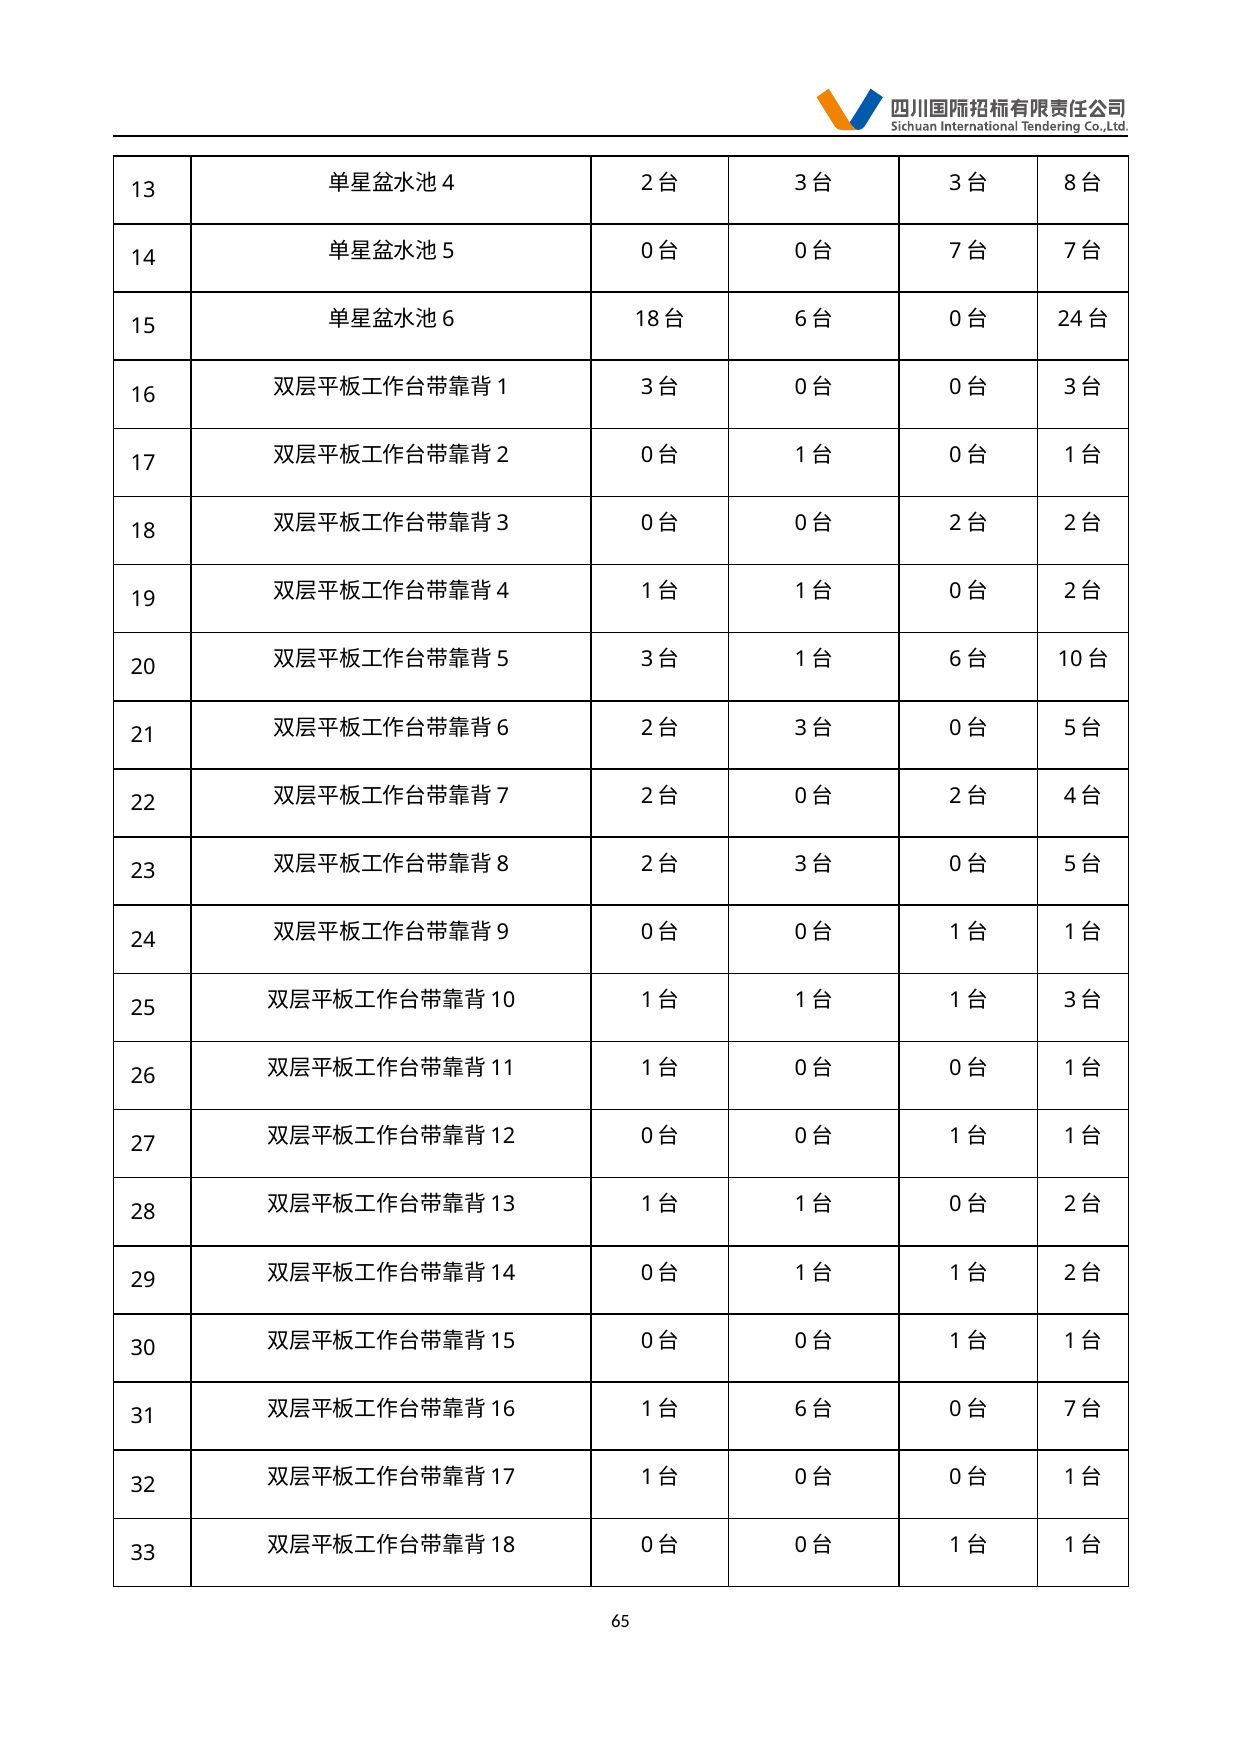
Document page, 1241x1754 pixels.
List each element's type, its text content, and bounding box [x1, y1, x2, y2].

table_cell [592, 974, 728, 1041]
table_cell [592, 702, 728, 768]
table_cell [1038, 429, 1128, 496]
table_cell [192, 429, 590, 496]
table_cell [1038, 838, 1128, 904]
table_cell 8台 [1038, 157, 1128, 223]
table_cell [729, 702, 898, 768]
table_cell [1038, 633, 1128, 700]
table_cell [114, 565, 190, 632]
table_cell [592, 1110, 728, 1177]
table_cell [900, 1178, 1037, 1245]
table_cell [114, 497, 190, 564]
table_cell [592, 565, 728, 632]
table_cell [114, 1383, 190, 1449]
table_cell 0台 [592, 225, 728, 291]
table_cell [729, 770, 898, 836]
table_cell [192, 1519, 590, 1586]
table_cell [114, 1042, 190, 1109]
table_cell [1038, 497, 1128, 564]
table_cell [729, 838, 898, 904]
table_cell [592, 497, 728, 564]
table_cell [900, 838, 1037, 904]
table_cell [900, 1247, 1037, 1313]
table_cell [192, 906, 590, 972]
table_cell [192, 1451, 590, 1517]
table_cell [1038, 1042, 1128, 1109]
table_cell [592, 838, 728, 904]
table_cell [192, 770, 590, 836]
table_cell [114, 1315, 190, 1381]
table_cell [114, 157, 190, 223]
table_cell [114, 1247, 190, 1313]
table_cell 24台 [1038, 293, 1128, 359]
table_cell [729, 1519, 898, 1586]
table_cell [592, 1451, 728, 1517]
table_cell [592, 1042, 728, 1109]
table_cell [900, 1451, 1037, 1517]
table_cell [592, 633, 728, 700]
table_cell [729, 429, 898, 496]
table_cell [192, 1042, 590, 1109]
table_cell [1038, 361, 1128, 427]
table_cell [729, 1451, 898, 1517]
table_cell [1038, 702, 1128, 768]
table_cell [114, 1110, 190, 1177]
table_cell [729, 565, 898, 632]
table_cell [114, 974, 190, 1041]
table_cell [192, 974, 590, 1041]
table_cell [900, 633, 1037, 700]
table_cell 3台 [900, 157, 1037, 223]
table_cell 单星盆水池6 [192, 293, 590, 359]
table_cell 2台 [592, 157, 728, 223]
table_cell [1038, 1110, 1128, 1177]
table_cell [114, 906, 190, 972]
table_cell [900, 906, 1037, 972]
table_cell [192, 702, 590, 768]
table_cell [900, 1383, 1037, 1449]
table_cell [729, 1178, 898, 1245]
table_cell [114, 293, 190, 359]
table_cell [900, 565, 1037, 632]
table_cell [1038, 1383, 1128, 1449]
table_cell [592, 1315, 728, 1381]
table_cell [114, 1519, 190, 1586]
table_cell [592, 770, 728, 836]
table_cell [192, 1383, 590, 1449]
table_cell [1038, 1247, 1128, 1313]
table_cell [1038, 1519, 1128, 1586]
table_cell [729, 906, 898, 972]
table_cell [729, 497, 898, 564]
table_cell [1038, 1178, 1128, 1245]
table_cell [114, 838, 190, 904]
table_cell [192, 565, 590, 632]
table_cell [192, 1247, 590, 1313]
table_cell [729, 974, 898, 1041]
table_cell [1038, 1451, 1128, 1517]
table_cell 6台 [729, 293, 898, 359]
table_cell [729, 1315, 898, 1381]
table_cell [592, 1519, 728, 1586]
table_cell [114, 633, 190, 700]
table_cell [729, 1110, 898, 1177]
table_cell 单星盆水池4 [192, 157, 590, 223]
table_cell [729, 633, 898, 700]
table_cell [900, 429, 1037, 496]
table_cell [114, 361, 190, 427]
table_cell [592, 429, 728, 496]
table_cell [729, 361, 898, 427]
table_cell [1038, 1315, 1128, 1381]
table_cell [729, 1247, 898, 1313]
table_cell 双层平板工作台带靠背1 [192, 361, 590, 427]
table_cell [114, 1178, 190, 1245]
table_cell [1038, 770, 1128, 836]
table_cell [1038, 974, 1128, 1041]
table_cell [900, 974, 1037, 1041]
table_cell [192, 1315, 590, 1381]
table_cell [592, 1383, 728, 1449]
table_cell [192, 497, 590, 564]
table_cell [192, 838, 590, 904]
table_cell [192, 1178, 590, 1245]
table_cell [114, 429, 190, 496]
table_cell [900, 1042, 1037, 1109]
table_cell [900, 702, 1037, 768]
table_cell [114, 225, 190, 291]
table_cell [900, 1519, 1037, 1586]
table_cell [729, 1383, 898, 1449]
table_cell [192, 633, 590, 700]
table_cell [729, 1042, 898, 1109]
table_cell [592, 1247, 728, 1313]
table_cell 0台 [900, 293, 1037, 359]
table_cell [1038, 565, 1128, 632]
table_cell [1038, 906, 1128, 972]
table_cell 3台 [729, 157, 898, 223]
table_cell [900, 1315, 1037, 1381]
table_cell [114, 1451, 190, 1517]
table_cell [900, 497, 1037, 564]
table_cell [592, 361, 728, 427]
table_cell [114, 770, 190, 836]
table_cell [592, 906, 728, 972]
table_cell 0台 [729, 225, 898, 291]
table_cell 7台 [900, 225, 1037, 291]
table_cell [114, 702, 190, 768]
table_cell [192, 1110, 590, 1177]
table_cell 单星盆水池5 [192, 225, 590, 291]
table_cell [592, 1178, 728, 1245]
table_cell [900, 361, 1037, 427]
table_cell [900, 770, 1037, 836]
table_cell 7台 [1038, 225, 1128, 291]
table_cell 18台 [592, 293, 728, 359]
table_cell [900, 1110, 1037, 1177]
